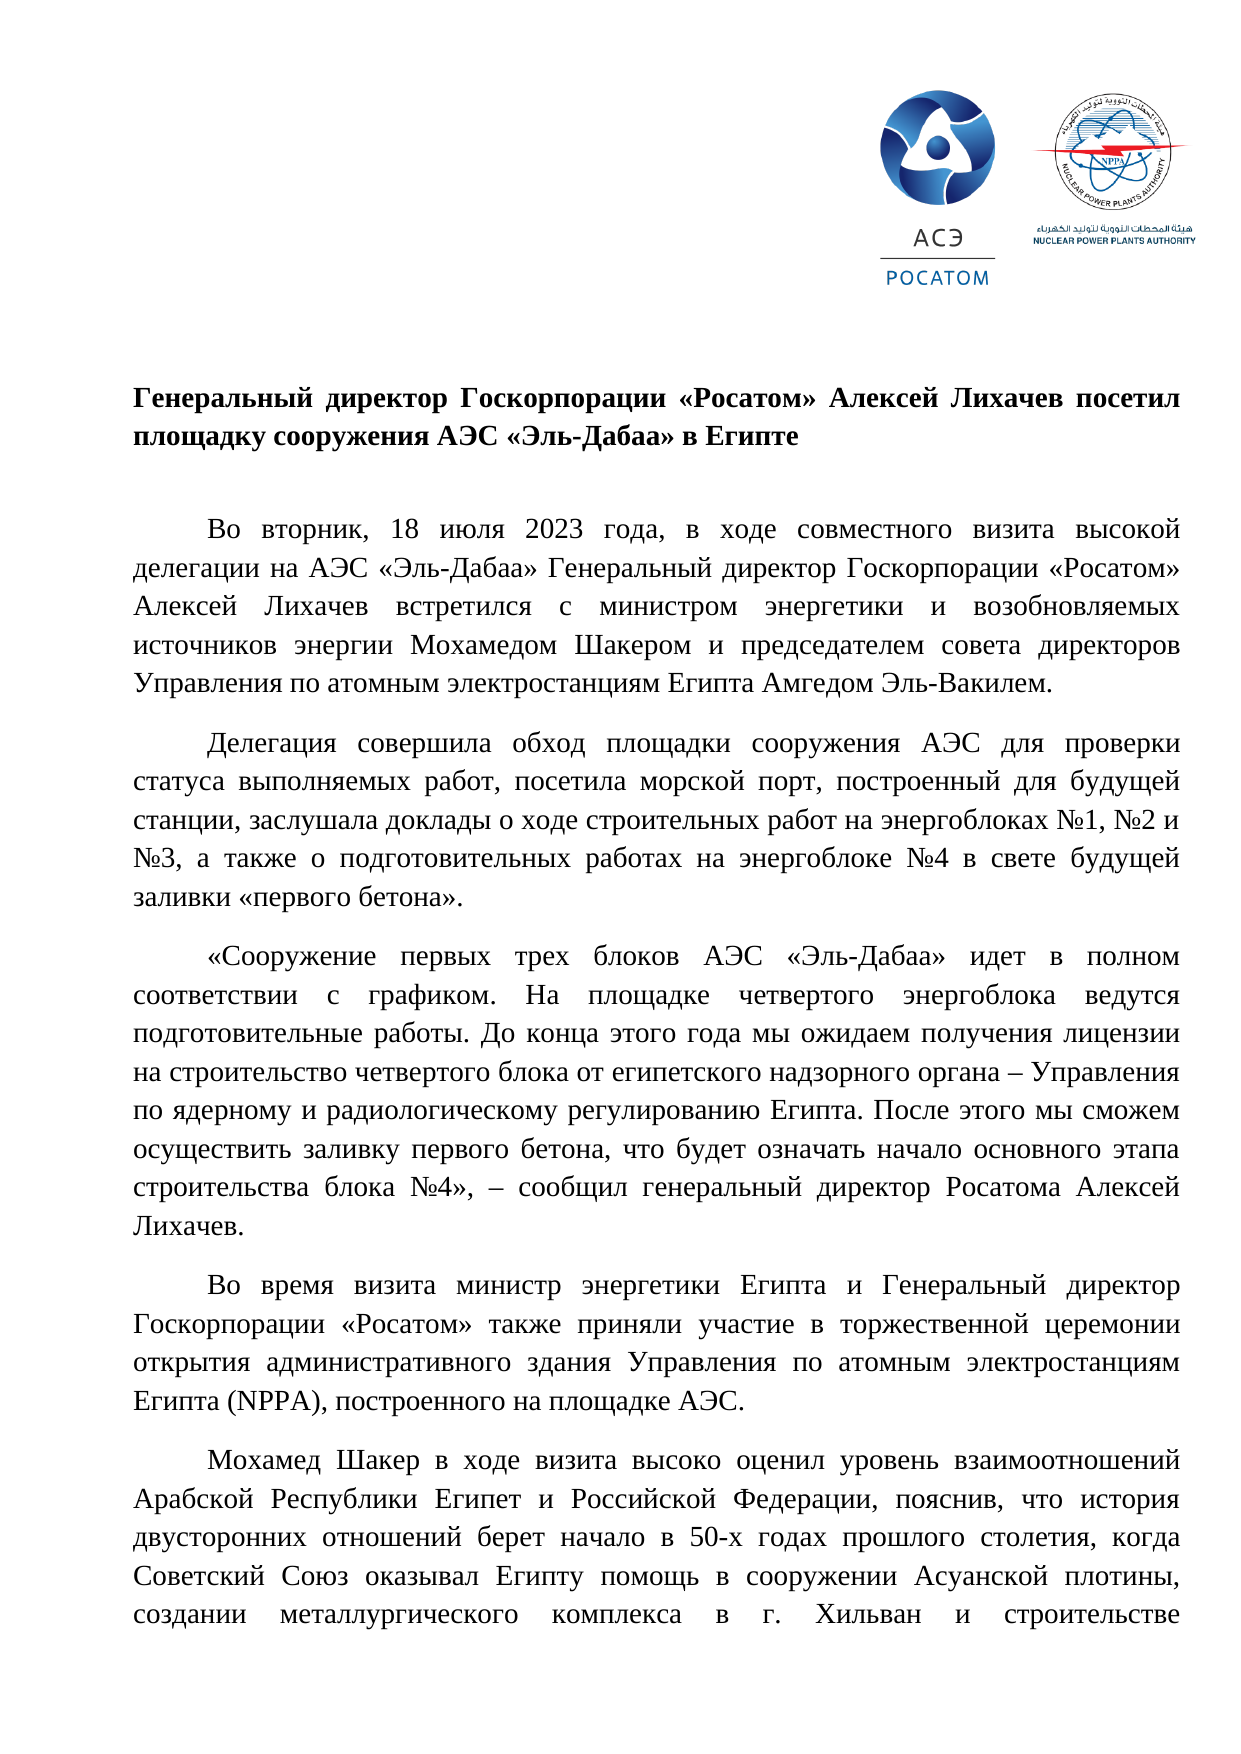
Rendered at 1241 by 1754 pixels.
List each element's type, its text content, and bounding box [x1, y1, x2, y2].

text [133, 1442, 1181, 1630]
text Во время визита министр энергетики Египта и Генеральный директор Госкорпорации «Росатом» также приняли участие в торжественной церемонии открытия административного здания Управления по атомным электростанциям Египта (NPPA), построенного на площадке АЭС. [133, 1267, 1181, 1417]
text «Сооружение первых трех блоков АЭС «Эль-Дабаа» идет в полном соответствии с графиком. На площадке четвертого энергоблока ведутся подготовительные работы. До конца этого года мы ожидаем получения лицензии на строительство четвертого блока от египетского надзорного органа – Управления по ядерному и радиологическому регулированию Египта. После этого мы сможем осуществить заливку первого бетона, что будет означать начало основного этапа строительства блока №4», – сообщил генеральный директор Росатома Алексей Лихачев. [133, 938, 1181, 1242]
text Делегация совершила обход площадки сооружения АЭС для проверки статуса выполняемых работ, посетила морской порт, построенный для будущей станции, заслушала доклады о ходе строительных работ на энергоблоках №1, №2 и №3, а также о подготовительных работах на энергоблоке №4 в свете будущей заливки «первого бетона». [133, 725, 1181, 912]
text Генеральный директор Госкорпорации «Росатом» Алексей Лихачев посетил площадку сооружения АЭС «Эль-Дабаа» в Египте [133, 380, 1181, 452]
text Во вторник, 18 июля 2023 года, в ходе совместного визита высокой делегации на АЭС «Эль-Дабаа» Генеральный директор Госкорпорации «Росатом» Алексей Лихачев встретился с министром энергетики и возобновляемых источников энергии Мохамедом Шакером и председателем совета директоров Управления по атомным электростанциям Египта Амгедом Эль-Вакилем. [133, 511, 1181, 699]
picture [798, 49, 1206, 327]
